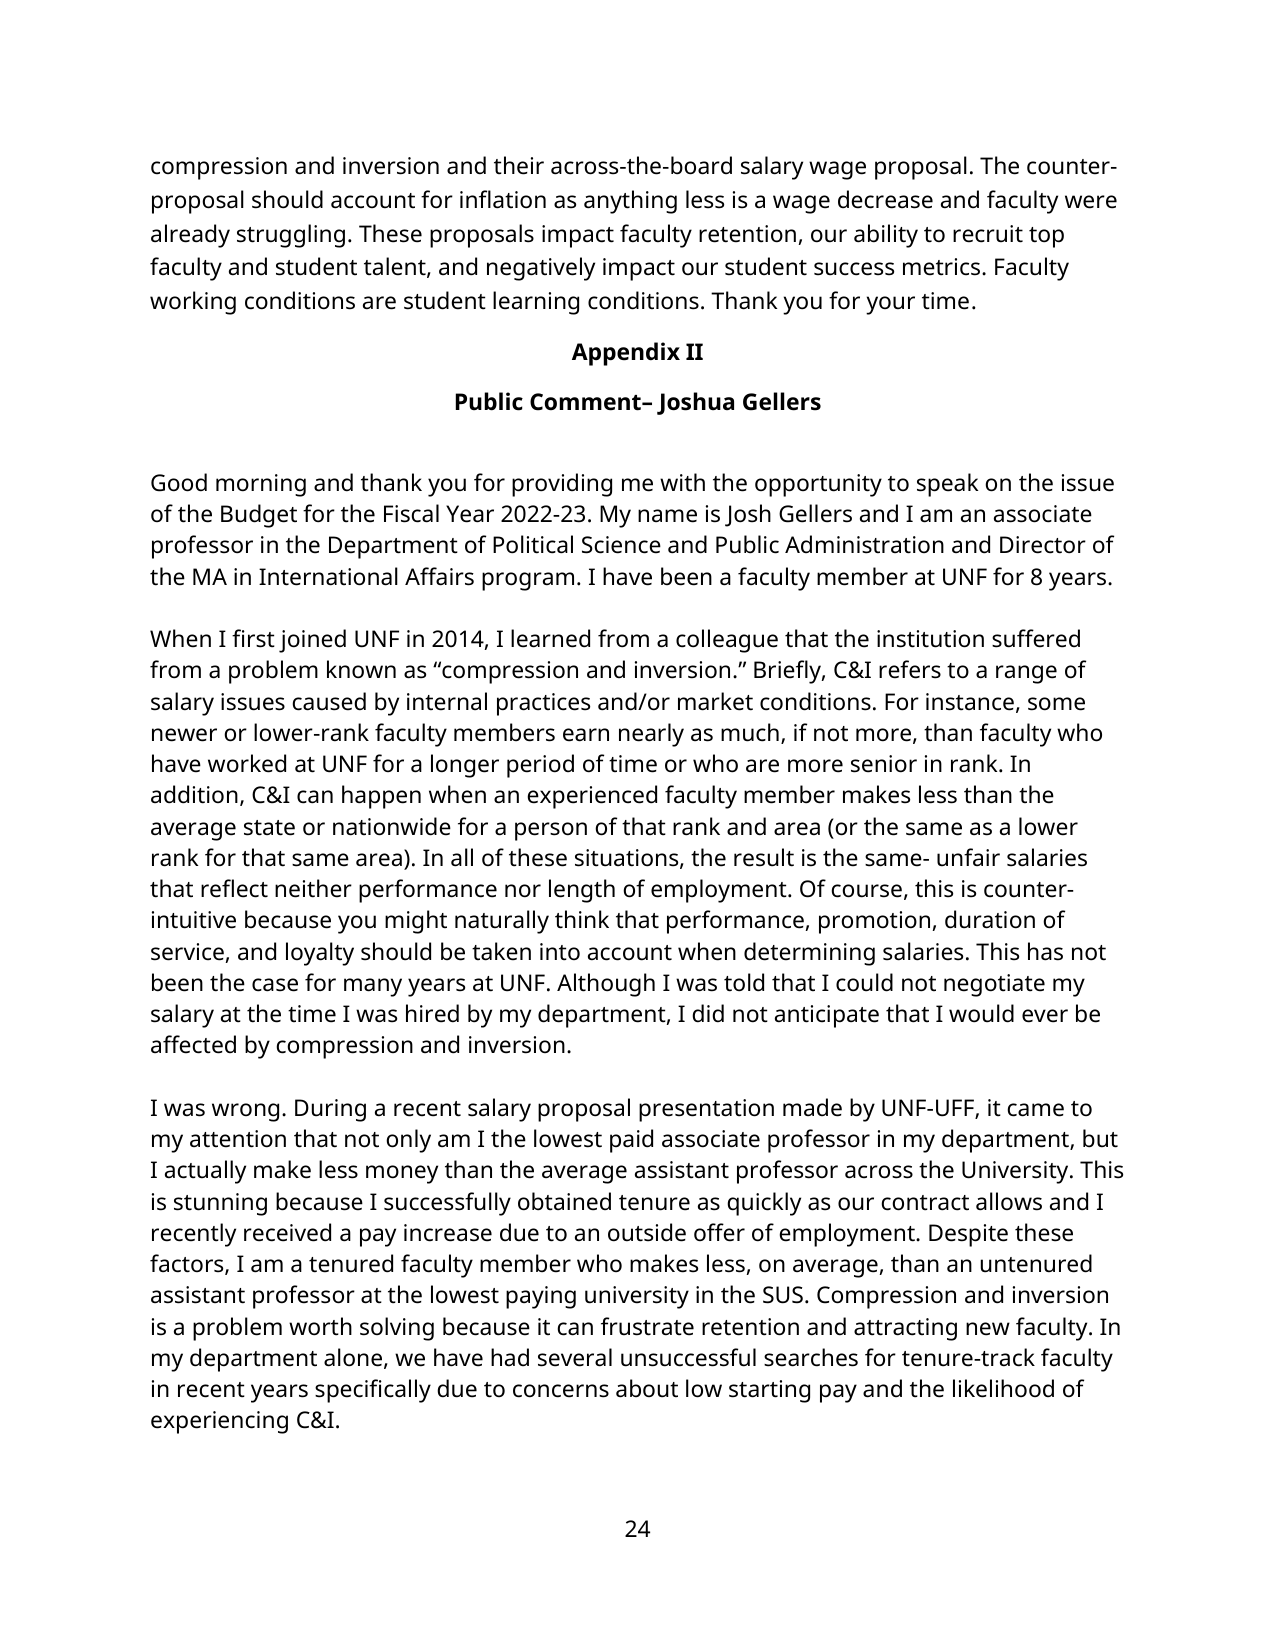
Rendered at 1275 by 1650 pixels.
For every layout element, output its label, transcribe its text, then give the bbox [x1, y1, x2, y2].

text Appendix II [150, 335, 1125, 367]
text I was wrong. During a recent salary proposal presentation made by UNF-UFF, it came to my attention that not only am I the lowest paid associate professor in my department, but I actually make less money than the average assistant professor across the University. This is stunning because I successfully obtained tenure as quickly as our contract allows and I recently received a pay increase due to an outside offer of employment. Despite these factors, I am a tenured faculty member who makes less, on average, than an untenured assistant professor at the lowest paying university in the SUS. Compression and inversion is a problem worth solving because it can frustrate retention and attracting new faculty. In my department alone, we have had several unsuccessful searches for tenure-track faculty in recent years specifically due to concerns about low starting pay and the likelihood of experiencing C&I. [150, 1092, 1125, 1436]
text Public Comment– Joshua Gellers [150, 386, 1125, 417]
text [150, 150, 1125, 316]
text Good morning and thank you for providing me with the opportunity to speak on the issue of the Budget for the Fiscal Year 2022-23. My name is Josh Gellers and I am an associate professor in the Department of Political Science and Public Administration and Director of the MA in International Affairs program. I have been a faculty member at UNF for 8 years. [150, 467, 1125, 592]
text When I first joined UNF in 2014, I learned from a colleague that the institution suffered from a problem known as “compression and inversion.” Briefly, C&I refers to a range of salary issues caused by internal practices and/or market conditions. For instance, some newer or lower-rank faculty members earn nearly as much, if not more, than faculty who have worked at UNF for a longer period of time or who are more senior in rank. In addition, C&I can happen when an experienced faculty member makes less than the average state or nationwide for a person of that rank and area (or the same as a lower rank for that same area). In all of these situations, the result is the same- unfair salaries that reflect neither performance nor length of employment. Of course, this is counter-intuitive because you might naturally think that performance, promotion, duration of service, and loyalty should be taken into account when determining salaries. This has not been the case for many years at UNF. Although I was told that I could not negotiate my salary at the time I was hired by my department, I did not anticipate that I would ever be affected by compression and inversion. [150, 623, 1125, 1061]
